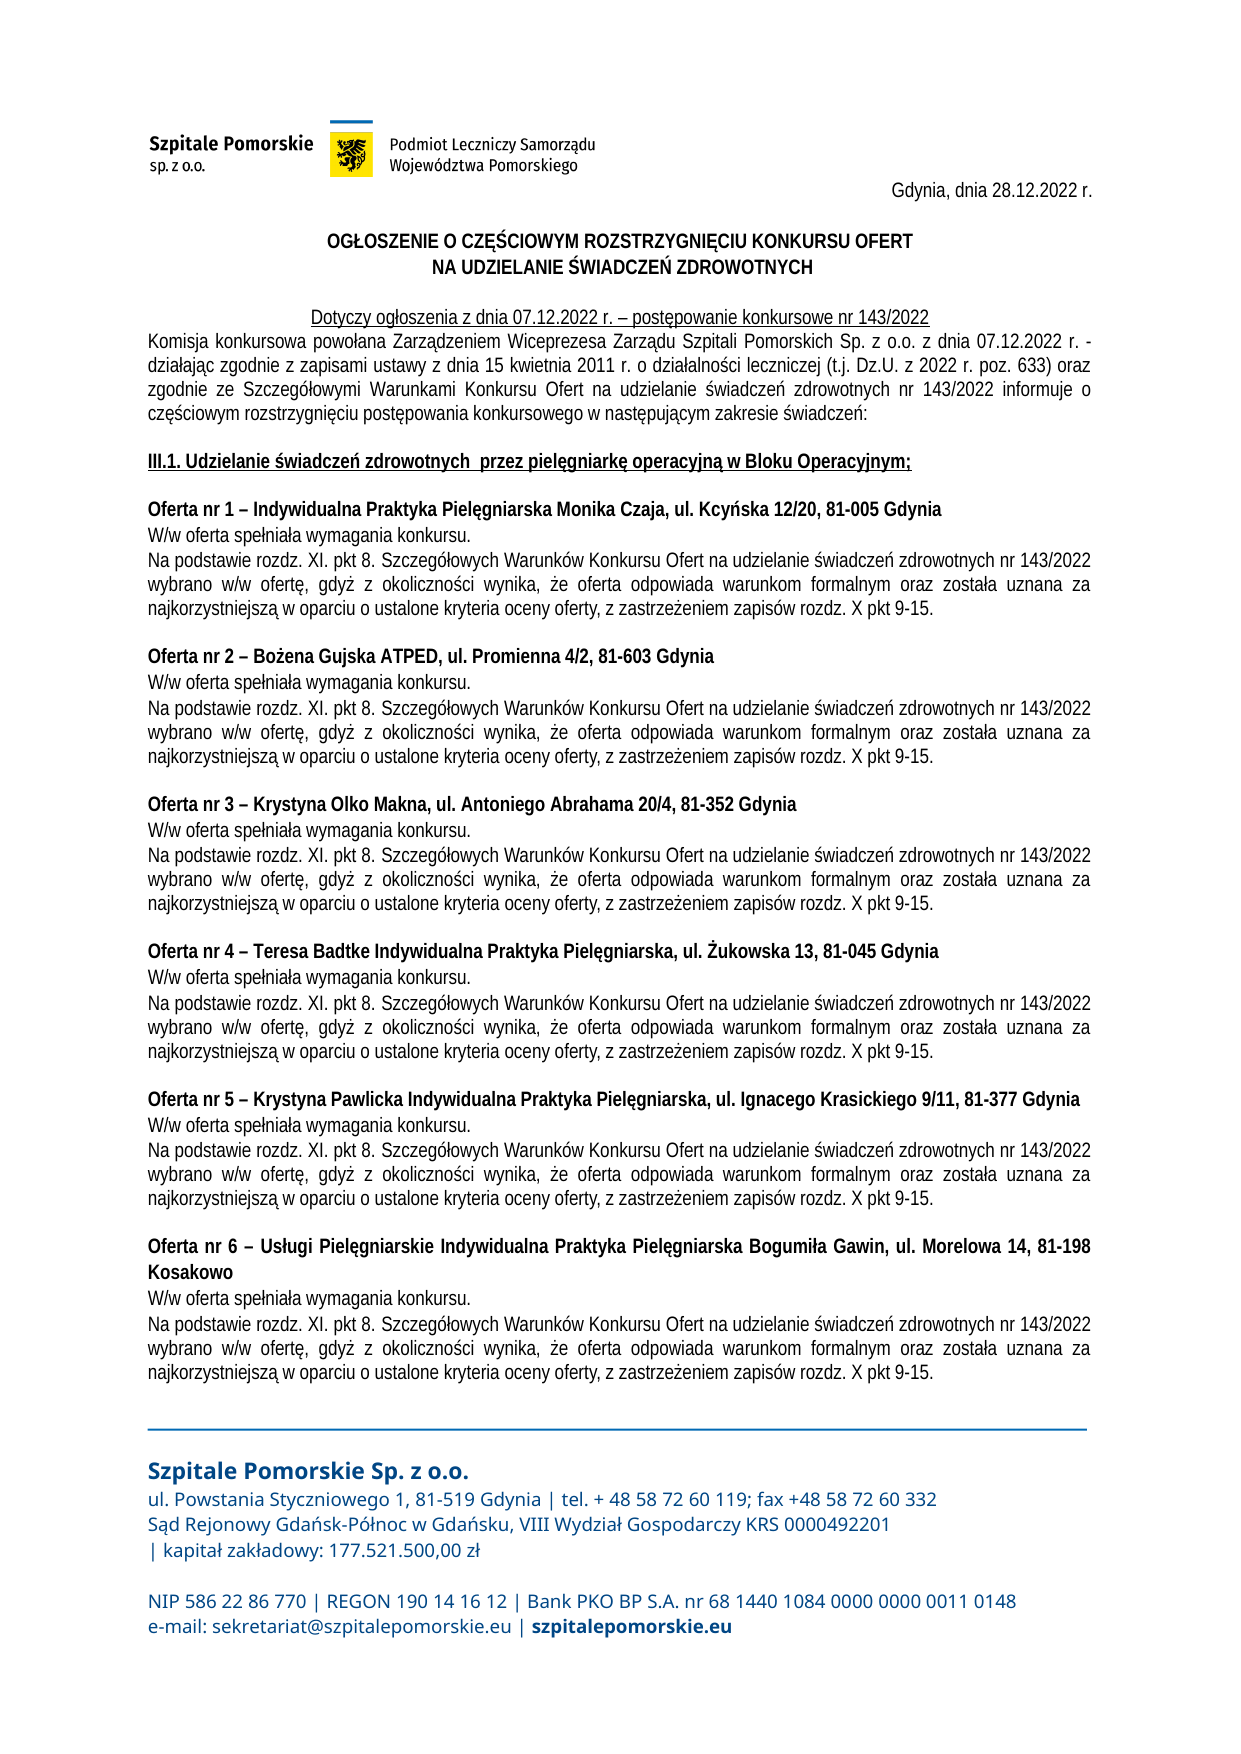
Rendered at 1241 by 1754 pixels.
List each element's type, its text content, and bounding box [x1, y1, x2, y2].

text OGŁOSZENIE O CZĘŚCIOWYM ROZSTRZYGNIĘCIU KONKURSU OFERT NA UDZIELANIE ŚWIADCZEŃ ZDROWOTNYCH [148, 229, 1093, 279]
text Komisja konkursowa powołana Zarządzeniem Wiceprezesa Zarządu Szpitali Pomorskich Sp. z o.o. z dnia 07.12.2022 r. - działając zgodnie z zapisami ustawy z dnia 15 kwietnia 2011 r. o działalności leczniczej (t.j. Dz.U. z 2022 r. poz. 633) oraz zgodnie ze Szczegółowymi Warunkami Konkursu Ofert na udzielanie świadczeń zdrowotnych nr 143/2022 informuje o częściowym rozstrzygnięciu postępowania konkursowego w następującym zakresie świadczeń: [148, 329, 1093, 425]
text W/w oferta spełniała wymagania konkursu. [148, 1286, 1093, 1310]
text W/w oferta spełniała wymagania konkursu. [148, 965, 1093, 989]
text W/w oferta spełniała wymagania konkursu. [148, 670, 1093, 694]
text Oferta nr 6 – Usługi Pielęgniarskie Indywidualna Praktyka Pielęgniarska Bogumiła Gawin, ul. Morelowa 14, 81-198 Kosakowo [148, 1234, 1093, 1284]
text Gdynia, dnia 28.12.2022 r. [148, 178, 1093, 202]
text Oferta nr 5 – Krystyna Pawlicka Indywidualna Praktyka Pielęgniarska, ul. Ignacego Krasickiego 9/11, 81-377 Gdynia [148, 1087, 1093, 1111]
text W/w oferta spełniała wymagania konkursu. [148, 818, 1093, 842]
text III.1. Udzielanie świadczeń zdrowotnych przez pielęgniarkę operacyjną w Bloku Operacyjnym; [148, 449, 1093, 473]
picture [147, 118, 596, 178]
text Oferta nr 2 – Bożena Gujska ATPED, ul. Promienna 4/2, 81-603 Gdynia [148, 644, 1093, 668]
text Oferta nr 1 – Indywidualna Praktyka Pielęgniarska Monika Czaja, ul. Kcyńska 12/20, 81-005 Gdynia [148, 497, 1093, 521]
text W/w oferta spełniała wymagania konkursu. [148, 1113, 1093, 1137]
text Dotyczy ogłoszenia z dnia 07.12.2022 r. – postępowanie konkursowe nr 143/2022 [148, 305, 1093, 329]
text W/w oferta spełniała wymagania konkursu. [148, 523, 1093, 547]
text Oferta nr 3 – Krystyna Olko Makna, ul. Antoniego Abrahama 20/4, 81-352 Gdynia [148, 792, 1093, 816]
text Oferta nr 4 – Teresa Badtke Indywidualna Praktyka Pielęgniarska, ul. Żukowska 13, 81-045 Gdynia [148, 939, 1093, 963]
